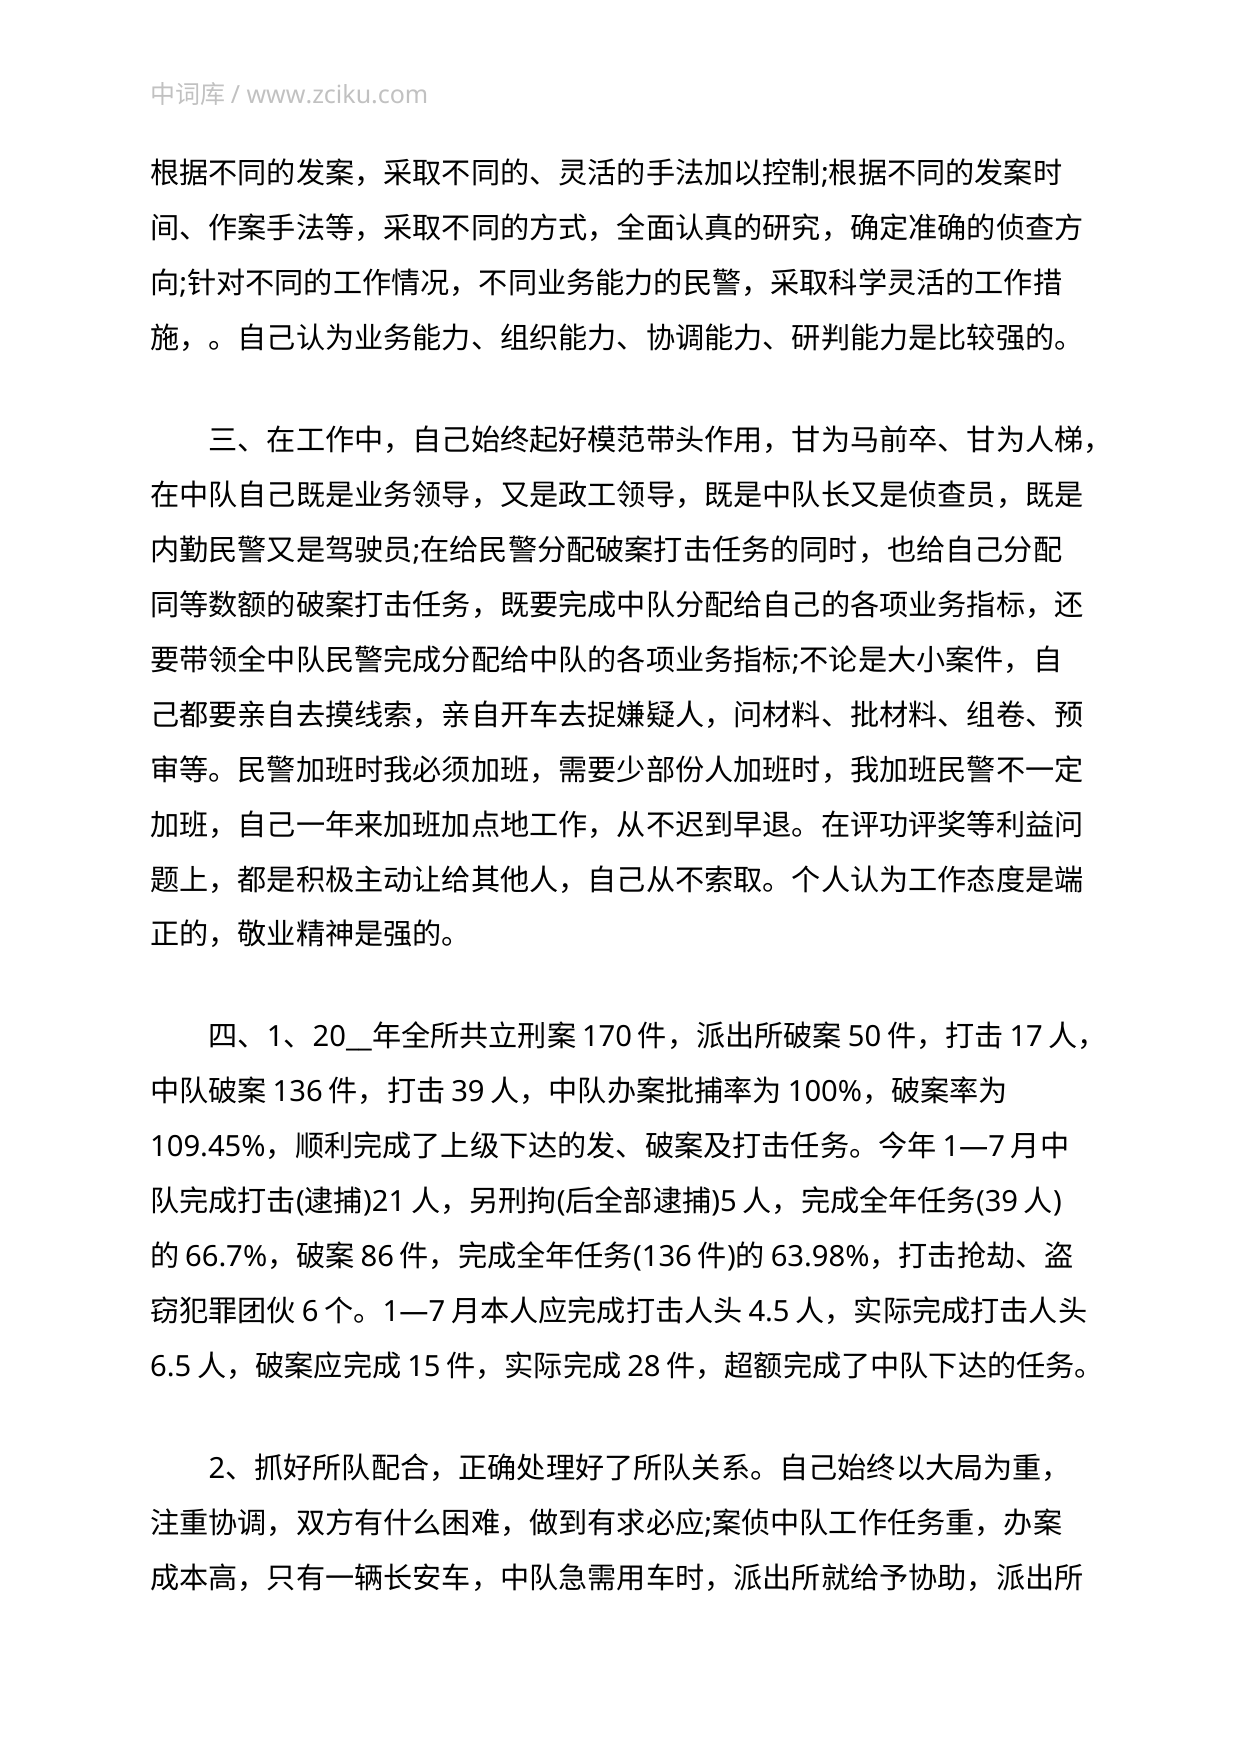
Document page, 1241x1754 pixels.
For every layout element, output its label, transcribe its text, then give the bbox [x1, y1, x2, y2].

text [150, 150, 1090, 357]
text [150, 1445, 1090, 1597]
text 四、1、20__年全所共立刑案170件，派出所破案50件，打击17人，中队破案136件，打击39人，中队办案批捕率为100%，破案率为109.45%，顺利完成了上级下达的发、破案及打击任务。今年1—7月中队完成打击(逮捕)21人，另刑拘(后全部逮捕)5人，完成全年任务(39人)的66.7%，破案86件，完成全年任务(136件)的63.98%，打击抢劫、盗窃犯罪团伙6个。1—7月本人应完成打击人头4.5人，实际完成打击人头6.5人，破案应完成15件，实际完成28件，超额完成了中队下达的任务。 [150, 1013, 1090, 1385]
text 三、在工作中，自己始终起好模范带头作用，甘为马前卒、甘为人梯，在中队自己既是业务领导，又是政工领导，既是中队长又是侦查员，既是内勤民警又是驾驶员;在给民警分配破案打击任务的同时，也给自己分配同等数额的破案打击任务，既要完成中队分配给自己的各项业务指标，还要带领全中队民警完成分配给中队的各项业务指标;不论是大小案件，自己都要亲自去摸线索，亲自开车去捉嫌疑人，问材料、批材料、组卷、预审等。民警加班时我必须加班，需要少部份人加班时，我加班民警不一定加班，自己一年来加班加点地工作，从不迟到早退。在评功评奖等利益问题上，都是积极主动让给其他人，自己从不索取。个人认为工作态度是端正的，敬业精神是强的。 [150, 417, 1090, 953]
